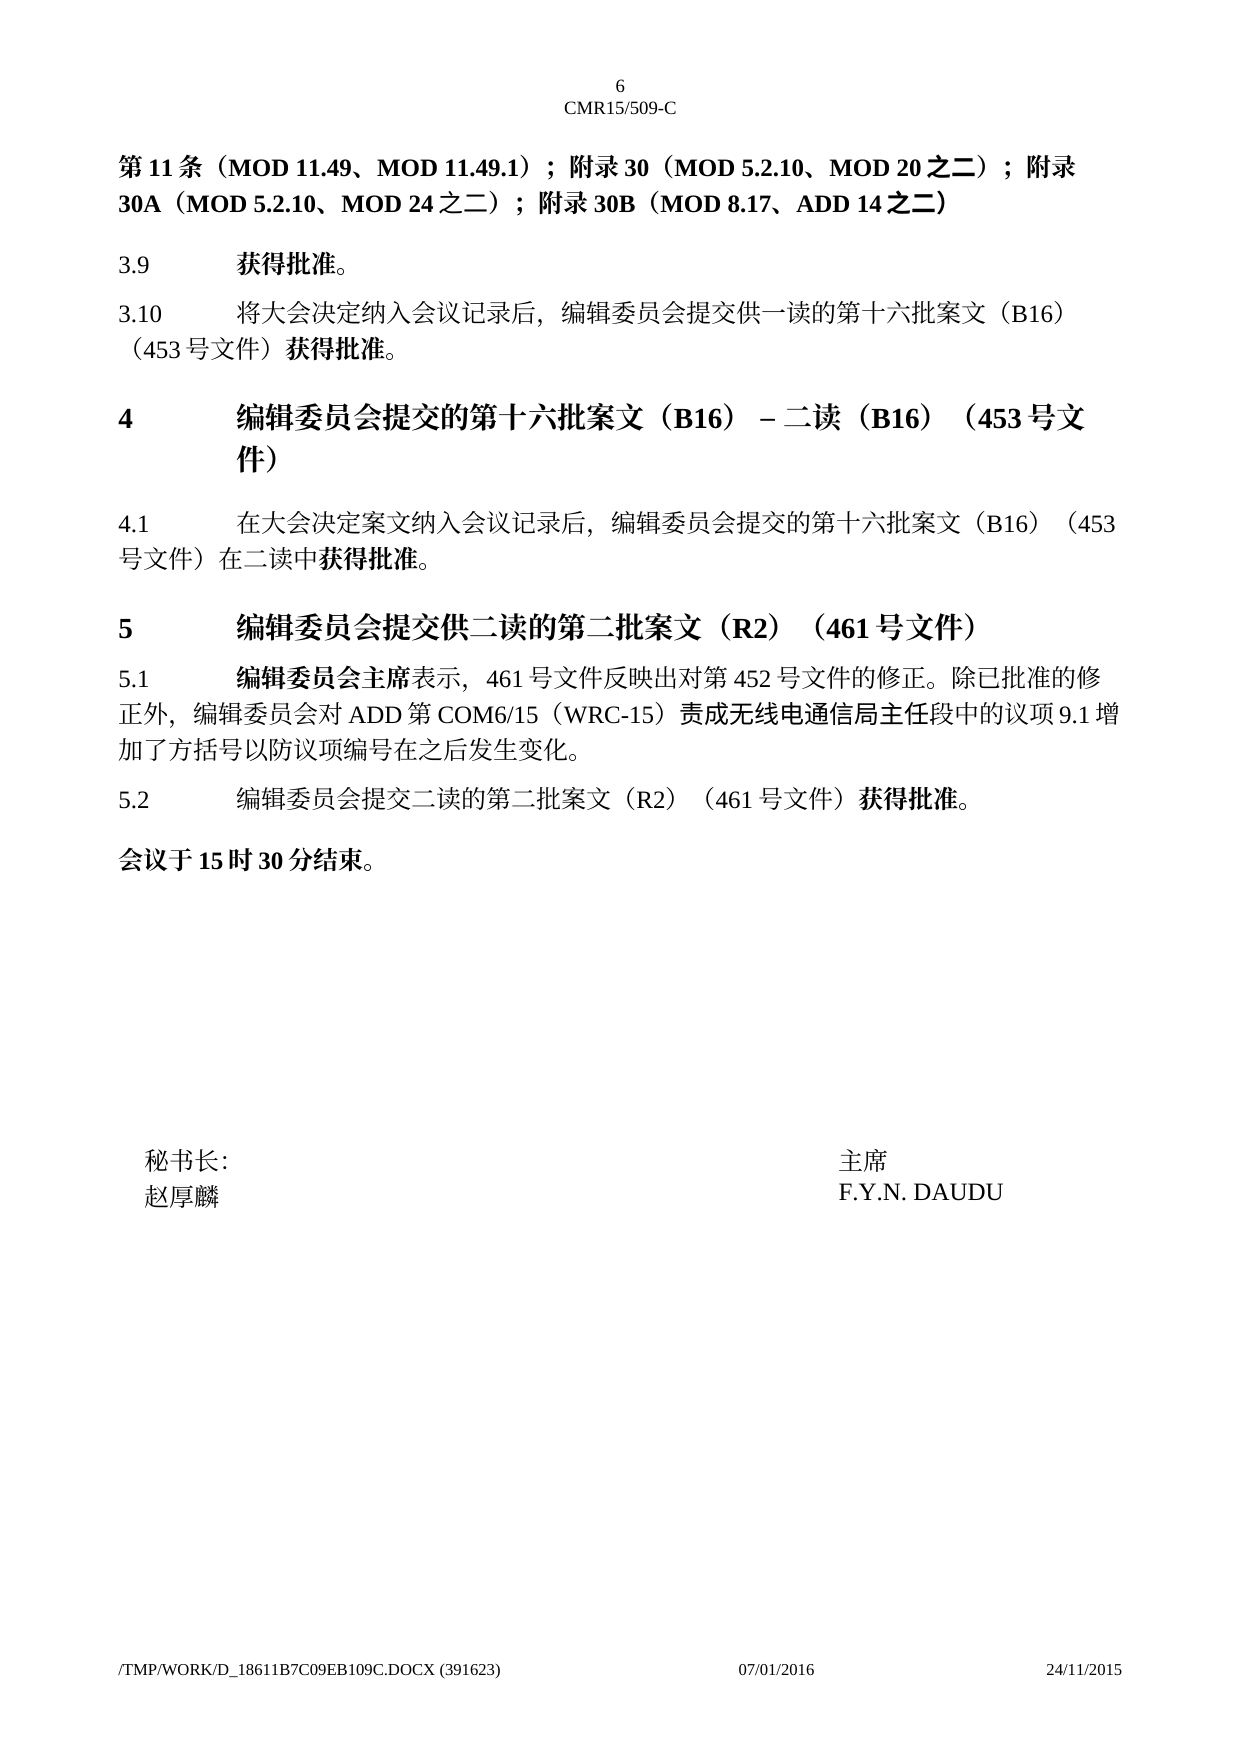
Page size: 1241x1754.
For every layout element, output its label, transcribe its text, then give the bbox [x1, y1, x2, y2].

text 4.1 在大会决定案文纳入会议记录后，编辑委员会提交的第十六批案文（B16）（453号文件）在二读中获得批准。 [118, 503, 1122, 575]
text 5.2 编辑委员会提交二读的第二批案文（R2）（461号文件）获得批准。 [118, 779, 1122, 815]
table_header 主席 F.Y.N. DAUDU [827, 1116, 1108, 1238]
text 3.9 获得批准。 [118, 245, 1122, 281]
text 会议于15时30分结束。 [118, 840, 1122, 876]
text 5.1 编辑委员会主席表示，461号文件反映出对第452号文件的修正。除已批准的修正外，编辑委员会对ADD第COM6/15（WRC-15）责成无线电通信局主任段中的议项9.1增加了方括号以防议项编号在之后发生变化。 [118, 659, 1122, 767]
table_header 秘书长： 赵厚麟 [133, 1116, 827, 1238]
text 3.10 将大会决定纳入会议记录后，编辑委员会提交供一读的第十六批案文（B16）（453号文件）获得批准。 [118, 294, 1122, 366]
text 第11条（MOD 11.49、MOD 11.49.1）；附录30（MOD 5.2.10、MOD 20之二）；附录30A（MOD 5.2.10、MOD 24之二）；附录30B（MOD 8.17、ADD 14之二） [118, 148, 1122, 220]
subtitle 5 编辑委员会提交供二读的第二批案文（R2）（461号文件） [118, 604, 1122, 646]
subtitle 4 编辑委员会提交的第十六批案文（B16） – 二读（B16）（453号文件） [118, 395, 1122, 478]
